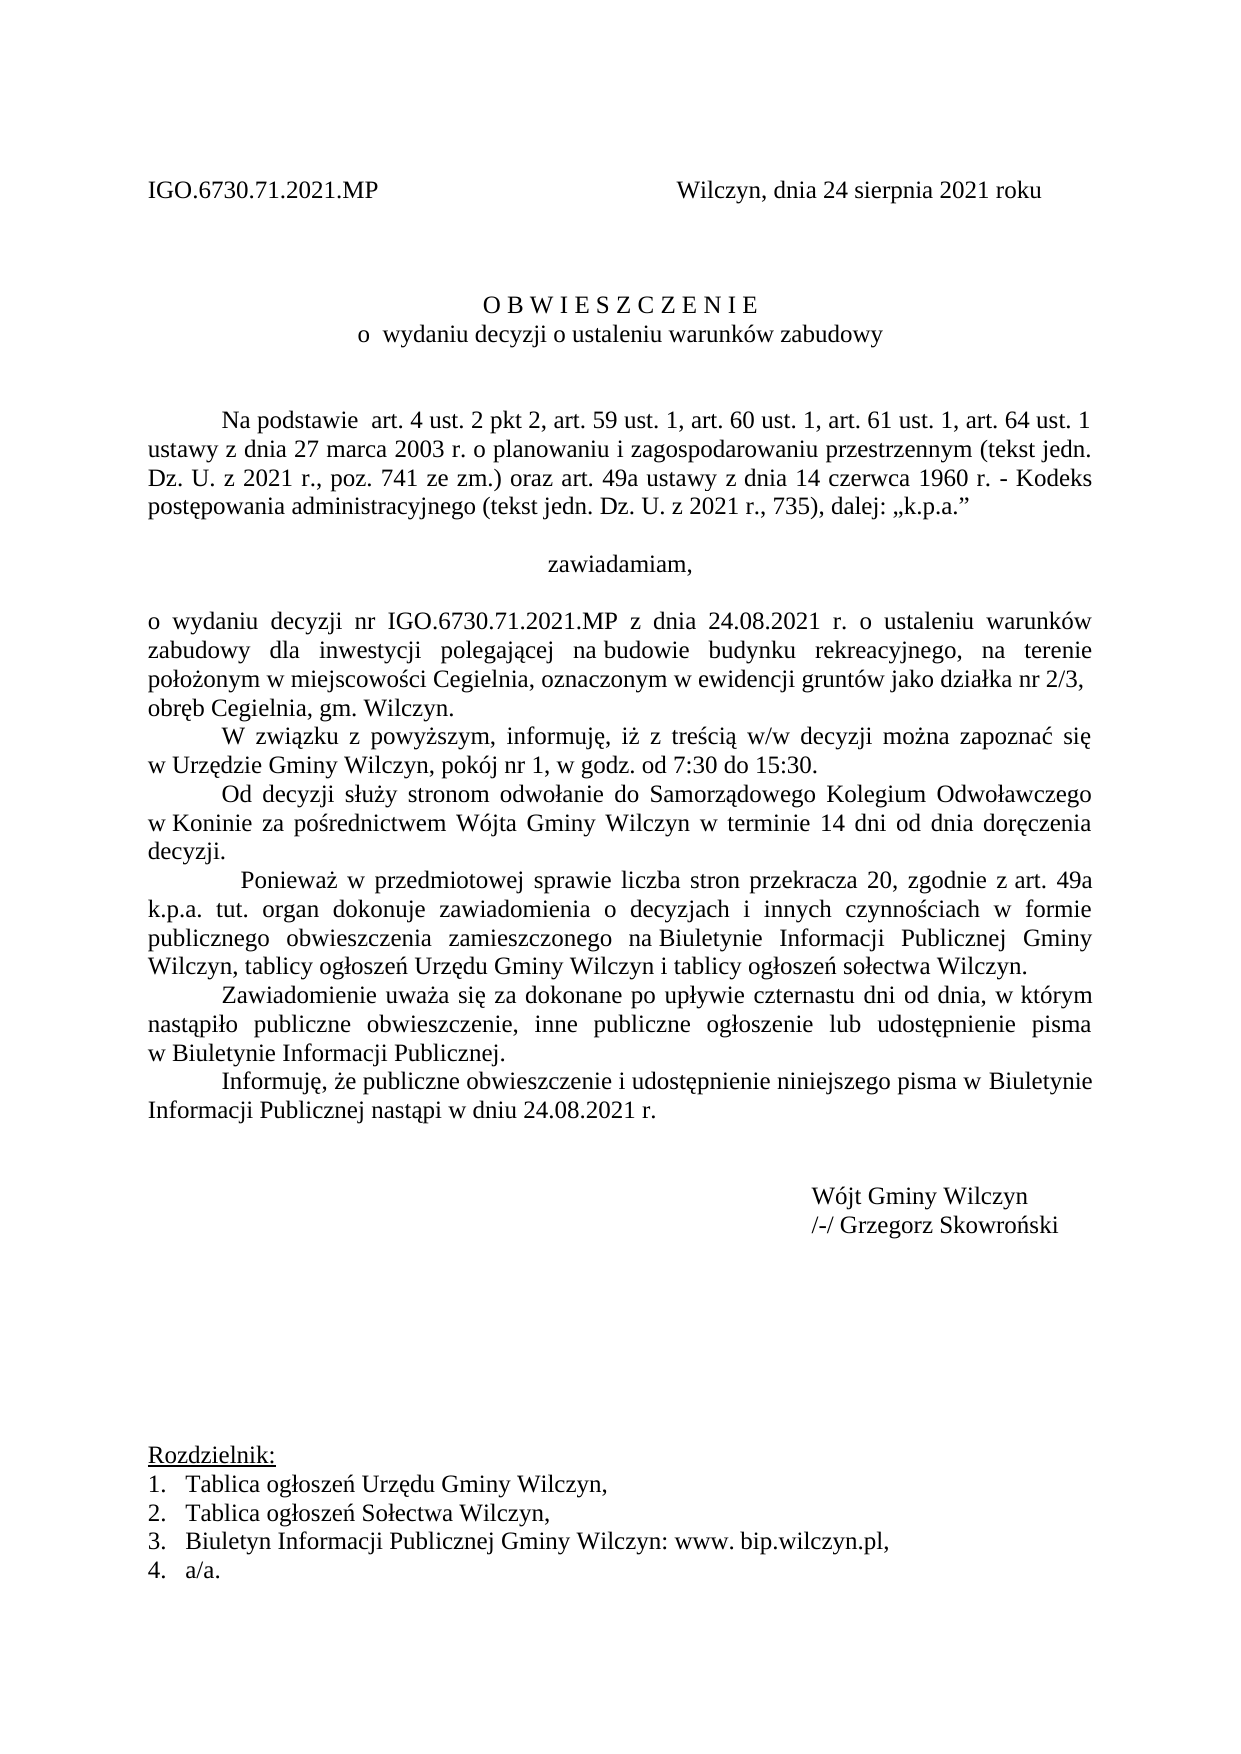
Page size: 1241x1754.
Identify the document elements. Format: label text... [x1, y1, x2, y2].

list Tablica ogłoszeń Sołectwa Wilczyn, [148, 1498, 1093, 1526]
text /-/ Grzegorz Skowroński [738, 1210, 1093, 1239]
text Informuję, że publiczne obwieszczenie i udostępnienie niniejszego pisma w Biuletynie Informacji Publicznej nastąpi w dniu 24.08.2021 r. [148, 1066, 1093, 1124]
list Tablica ogłoszeń Urzędu Gminy Wilczyn, [148, 1469, 1093, 1498]
text W związku z powyższym, informuję, iż z treścią w/w decyzji można zapoznać się w Urzędzie Gminy Wilczyn, pokój nr 1, w godz. od 7:30 do 15:30. [148, 721, 1093, 779]
text Na podstawie art. 4 ust. 2 pkt 2, art. 59 ust. 1, art. 60 ust. 1, art. 61 ust. 1, art. 64 ust. 1 ustawy z dnia 27 marca 2003 r. o planowaniu i zagospodarowaniu przestrzennym (tekst jedn. Dz. U. z 2021 r., poz. 741 ze zm.) oraz art. 49a ustawy z dnia 14 czerwca 1960 r. - Kodeks postępowania administracyjnego (tekst jedn. Dz. U. z 2021 r., 735), dalej: „k.p.a.” [148, 405, 1093, 520]
text IGO.6730.71.2021.MP Wilczyn, dnia 24 sierpnia 2021 roku [148, 175, 1093, 204]
text Zawiadomienie uważa się za dokonane po upływie czternastu dni od dnia, w którym nastąpiło publiczne obwieszczenie, inne publiczne ogłoszenie lub udostępnienie pisma w Biuletynie Informacji Publicznej. [148, 980, 1093, 1066]
text o wydaniu decyzji nr IGO.6730.71.2021.MP z dnia 24.08.2021 r. o ustaleniu warunków zabudowy dla inwestycji polegającej na budowie budynku rekreacyjnego, na terenie położonym w miejscowości Cegielnia, oznaczonym w ewidencji gruntów jako działka nr 2/3, [148, 606, 1093, 693]
list a/a. [148, 1555, 1093, 1584]
text obręb Cegielnia, gm. Wilczyn. [148, 693, 1093, 721]
text o wydaniu decyzji o ustaleniu warunków zabudowy [148, 319, 1093, 348]
list Biuletyn Informacji Publicznej Gminy Wilczyn: www. bip.wilczyn.pl, [148, 1526, 1093, 1555]
text Ponieważ w przedmiotowej sprawie liczba stron przekracza 20, zgodnie z art. 49a k.p.a. tut. organ dokonuje zawiadomienia o decyzjach i innych czynnościach w formie publicznego obwieszczenia zamieszczonego na Biuletynie Informacji Publicznej Gminy Wilczyn, tablicy ogłoszeń Urzędu Gminy Wilczyn i tablicy ogłoszeń sołectwa Wilczyn. [148, 865, 1093, 980]
text O B W I E S Z C Z E N I E [148, 290, 1093, 319]
text Wójt Gminy Wilczyn [738, 1181, 1093, 1210]
text zawiadamiam, [148, 549, 1093, 578]
text Od decyzji służy stronom odwołanie do Samorządowego Kolegium Odwoławczego w Koninie za pośrednictwem Wójta Gminy Wilczyn w terminie 14 dni od dnia doręczenia decyzji. [148, 779, 1093, 865]
text Rozdzielnik: [148, 1440, 1093, 1469]
